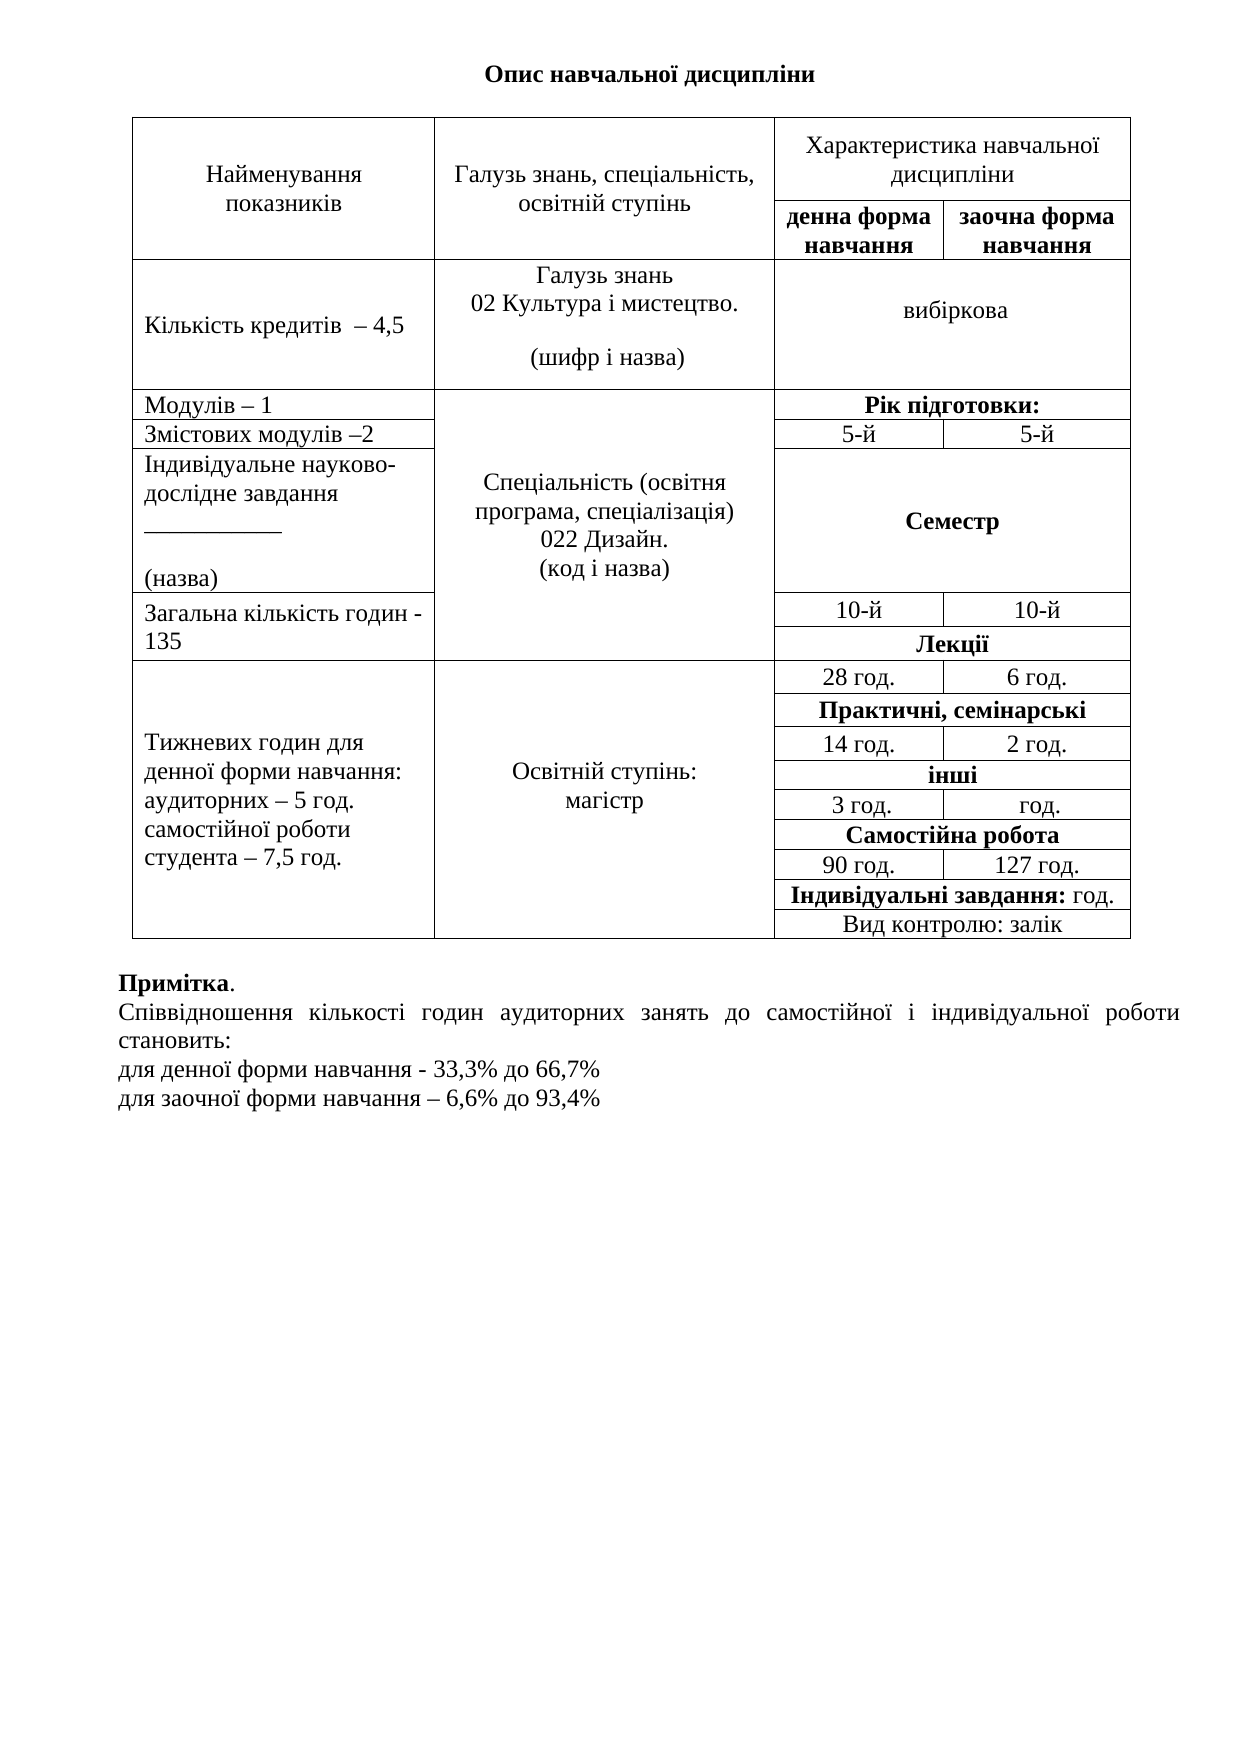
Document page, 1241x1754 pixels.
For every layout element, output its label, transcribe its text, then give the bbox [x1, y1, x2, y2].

table_cell 5-й [944, 420, 1130, 448]
table_cell 3 год. [775, 790, 943, 819]
table_cell денна форма навчання [775, 201, 943, 259]
table_cell інші [775, 761, 1130, 789]
text Примітка. [118, 968, 1181, 997]
table_cell 90 год. [775, 850, 943, 879]
table_cell 14 год. [775, 727, 943, 759]
text Опис навчальної дисципліни [118, 59, 1181, 88]
table_cell Лекції [775, 627, 1130, 659]
table_cell Вид контролю: залік [775, 910, 1130, 938]
table_cell Спеціальність (освітня програма, спеціалізація) 022 Дизайн. (код і назва) [435, 390, 774, 659]
table_cell Самостійна робота [775, 820, 1130, 849]
text Співвідношення кількості годин аудиторних занять до самостійної і індивідуальної роботи становить: [118, 997, 1181, 1054]
text для заочної форми навчання – 6,6% до 93,4% [118, 1083, 1181, 1112]
table_cell вибіркова [775, 260, 1130, 389]
table_cell Індивідуальне науково-дослідне завдання ___________ (назва) [133, 449, 434, 592]
table_cell заочна форма навчання [944, 201, 1130, 259]
table_header Характеристика навчальної дисципліни [775, 118, 1130, 200]
table_cell Загальна кількість годин - 135 [133, 593, 434, 659]
table_cell Тижневих годин для денної форми навчання: аудиторних – 5 год. самостійної роботи студента – 7,5 год. [133, 661, 434, 938]
table_cell Змістових модулів –2 [133, 420, 434, 448]
table_cell Семестр [775, 449, 1130, 592]
text для денної форми навчання - 33,3% до 66,7% [118, 1054, 1181, 1083]
table_cell Практичні, семінарські [775, 694, 1130, 726]
table_cell 5-й [775, 420, 943, 448]
table_cell 2 год. [944, 727, 1130, 759]
table_cell Галузь знань 02 Культура і мистецтво. (шифр і назва) [435, 260, 774, 389]
table_header Галузь знань, спеціальність, освітній ступінь [435, 118, 774, 259]
table_cell 28 год. [775, 661, 943, 693]
table_cell Індивідуальні завдання: год. [775, 880, 1130, 908]
table_cell Освітній ступінь: магістр [435, 661, 774, 938]
table_cell 10-й [775, 593, 943, 626]
table_cell Модулів – 1 [133, 390, 434, 418]
table_cell 10-й [944, 593, 1130, 626]
table_header Найменування показників [133, 118, 434, 259]
table_cell 6 год. [944, 661, 1130, 693]
table_cell год. [944, 790, 1130, 819]
table_cell Кількість кредитів – 4,5 [133, 260, 434, 389]
table_cell 127 год. [944, 850, 1130, 879]
table_cell Рік підготовки: [775, 390, 1130, 418]
